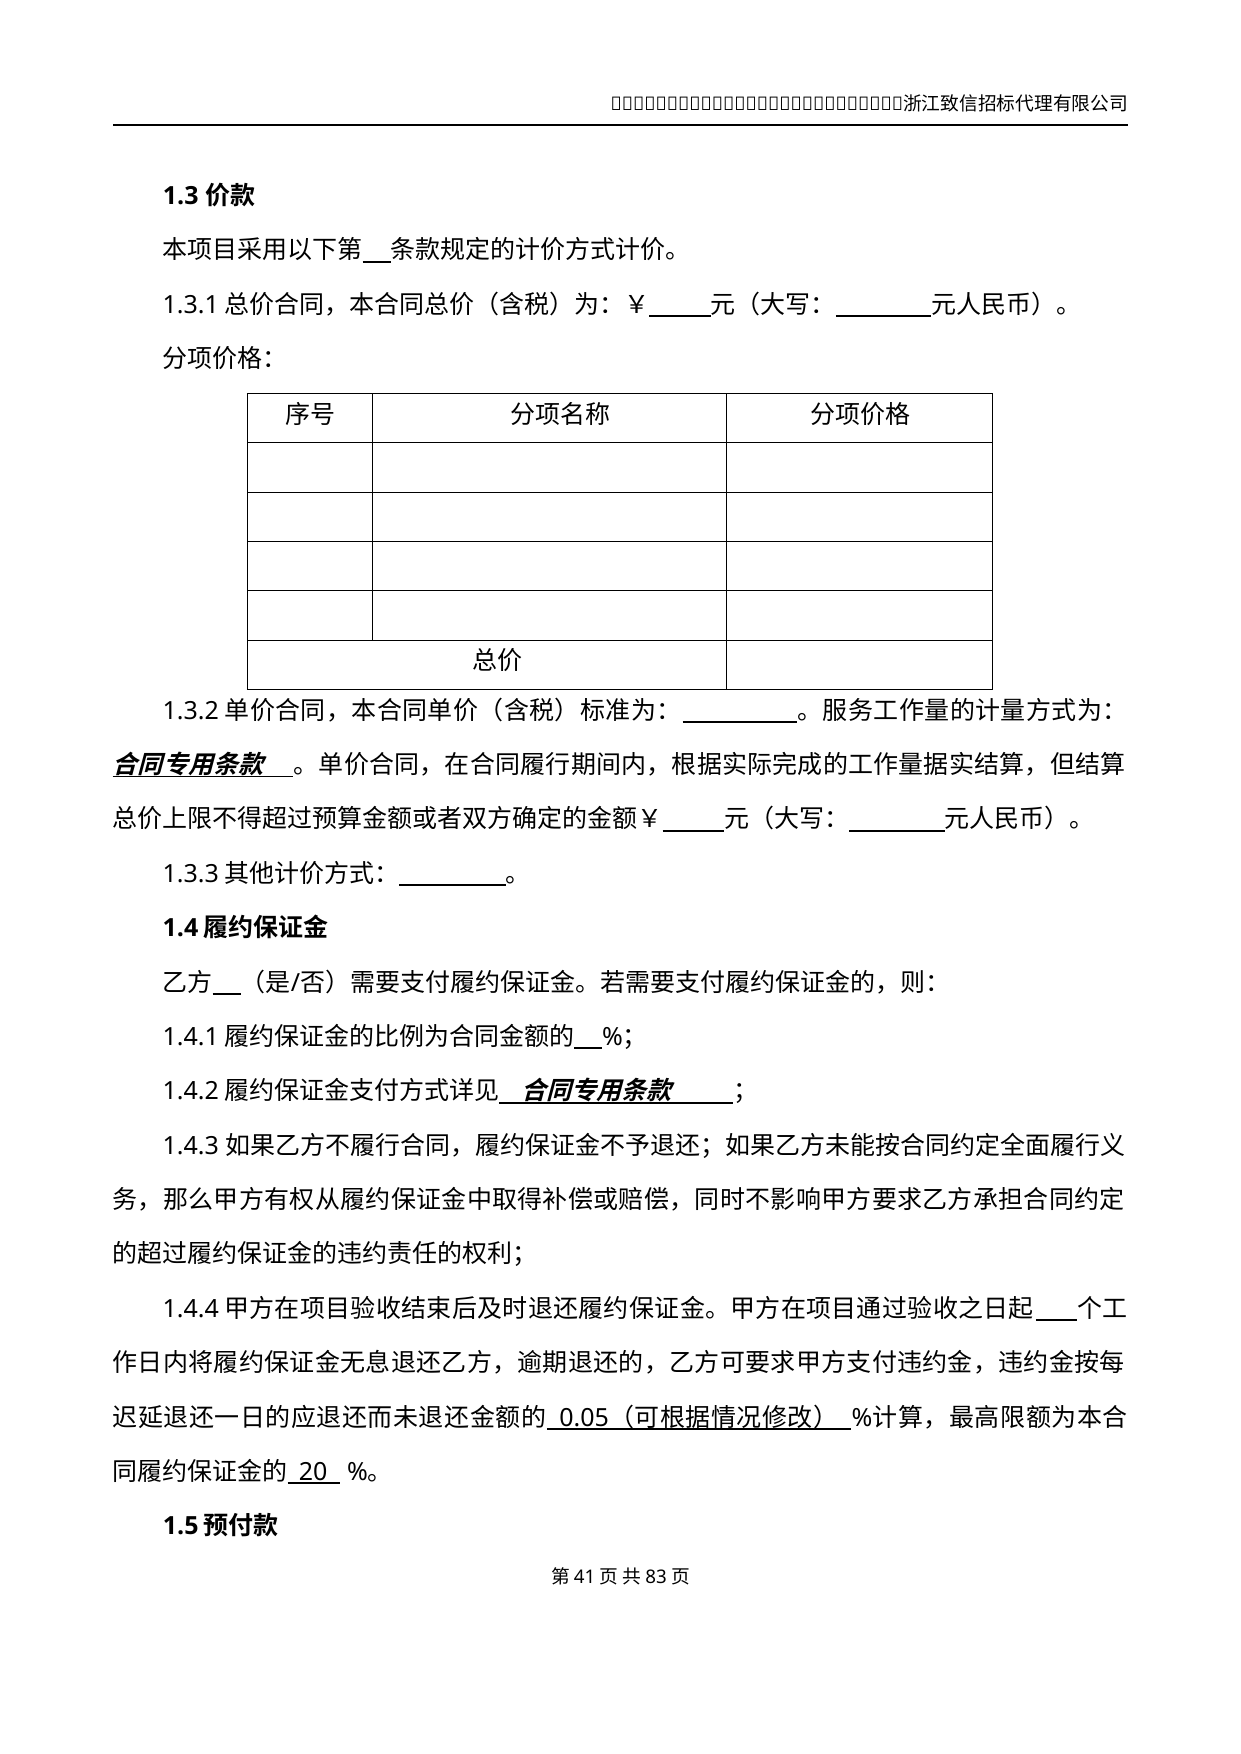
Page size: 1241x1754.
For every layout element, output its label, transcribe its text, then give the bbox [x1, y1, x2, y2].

table_cell 总价 [248, 641, 726, 689]
text 本项目采用以下第 条款规定的计价方式计价。 [112, 230, 1128, 266]
text 1.4.2履约保证金支付方式详见 合同专用条款 ； [112, 1071, 1128, 1107]
table_cell [727, 641, 992, 689]
text 1.3.2单价合同，本合同单价（含税）标准为： 。服务工作量的计量方式为： 合同专用条款 。单价合同，在合同履行期间内，根据实际完成的工作量据实结算，但结算总价上限不得超过预算金额或者双方确定的金额￥ 元（大写： 元人民币）。 [112, 690, 1128, 835]
text 1.4.1履约保证金的比例为合同金额的 %； [112, 1016, 1128, 1053]
table_cell [248, 493, 372, 541]
text 分项价格： [112, 339, 1128, 375]
text 1.4.3 如果乙方不履行合同，履约保证金不予退还；如果乙方未能按合同约定全面履行义务，那么甲方有权从履约保证金中取得补偿或赔偿，同时不影响甲方要求乙方承担合同约定的超过履约保证金的违约责任的权利； [112, 1125, 1128, 1270]
text 1.3.1总价合同，本合同总价（含税）为：￥ 元（大写： 元人民币）。 [112, 284, 1128, 321]
table_cell [727, 493, 992, 541]
table_cell [248, 443, 372, 492]
table_cell [248, 591, 372, 640]
table_cell [373, 493, 726, 541]
table_cell [727, 443, 992, 492]
table_header 序号 [248, 394, 372, 442]
table_cell [727, 542, 992, 590]
table_header 分项名称 [373, 394, 726, 442]
text 1.3 价款 [112, 176, 1128, 212]
text 乙方 （是/否）需要支付履约保证金。若需要支付履约保证金的，则： [112, 962, 1128, 998]
table_header 分项价格 [727, 394, 992, 442]
text 1.5预付款 [112, 1506, 1128, 1542]
table_cell [727, 591, 992, 640]
text 1.3.3其他计价方式： 。 [112, 853, 1128, 889]
table_cell [248, 542, 372, 590]
table_cell [373, 443, 726, 492]
table_cell [373, 591, 726, 640]
text 1.4.4甲方在项目验收结束后及时退还履约保证金。甲方在项目通过验收之日起 个工作日内将履约保证金无息退还乙方，逾期退还的，乙方可要求甲方支付违约金，违约金按每迟延退还一日的应退还而未退还金额的 0.05（可根据情况修改） %计算，最高限额为本合同履约保证金的 20 %。 [112, 1288, 1128, 1488]
table_cell [373, 542, 726, 590]
text 1.4履约保证金 [112, 908, 1128, 944]
